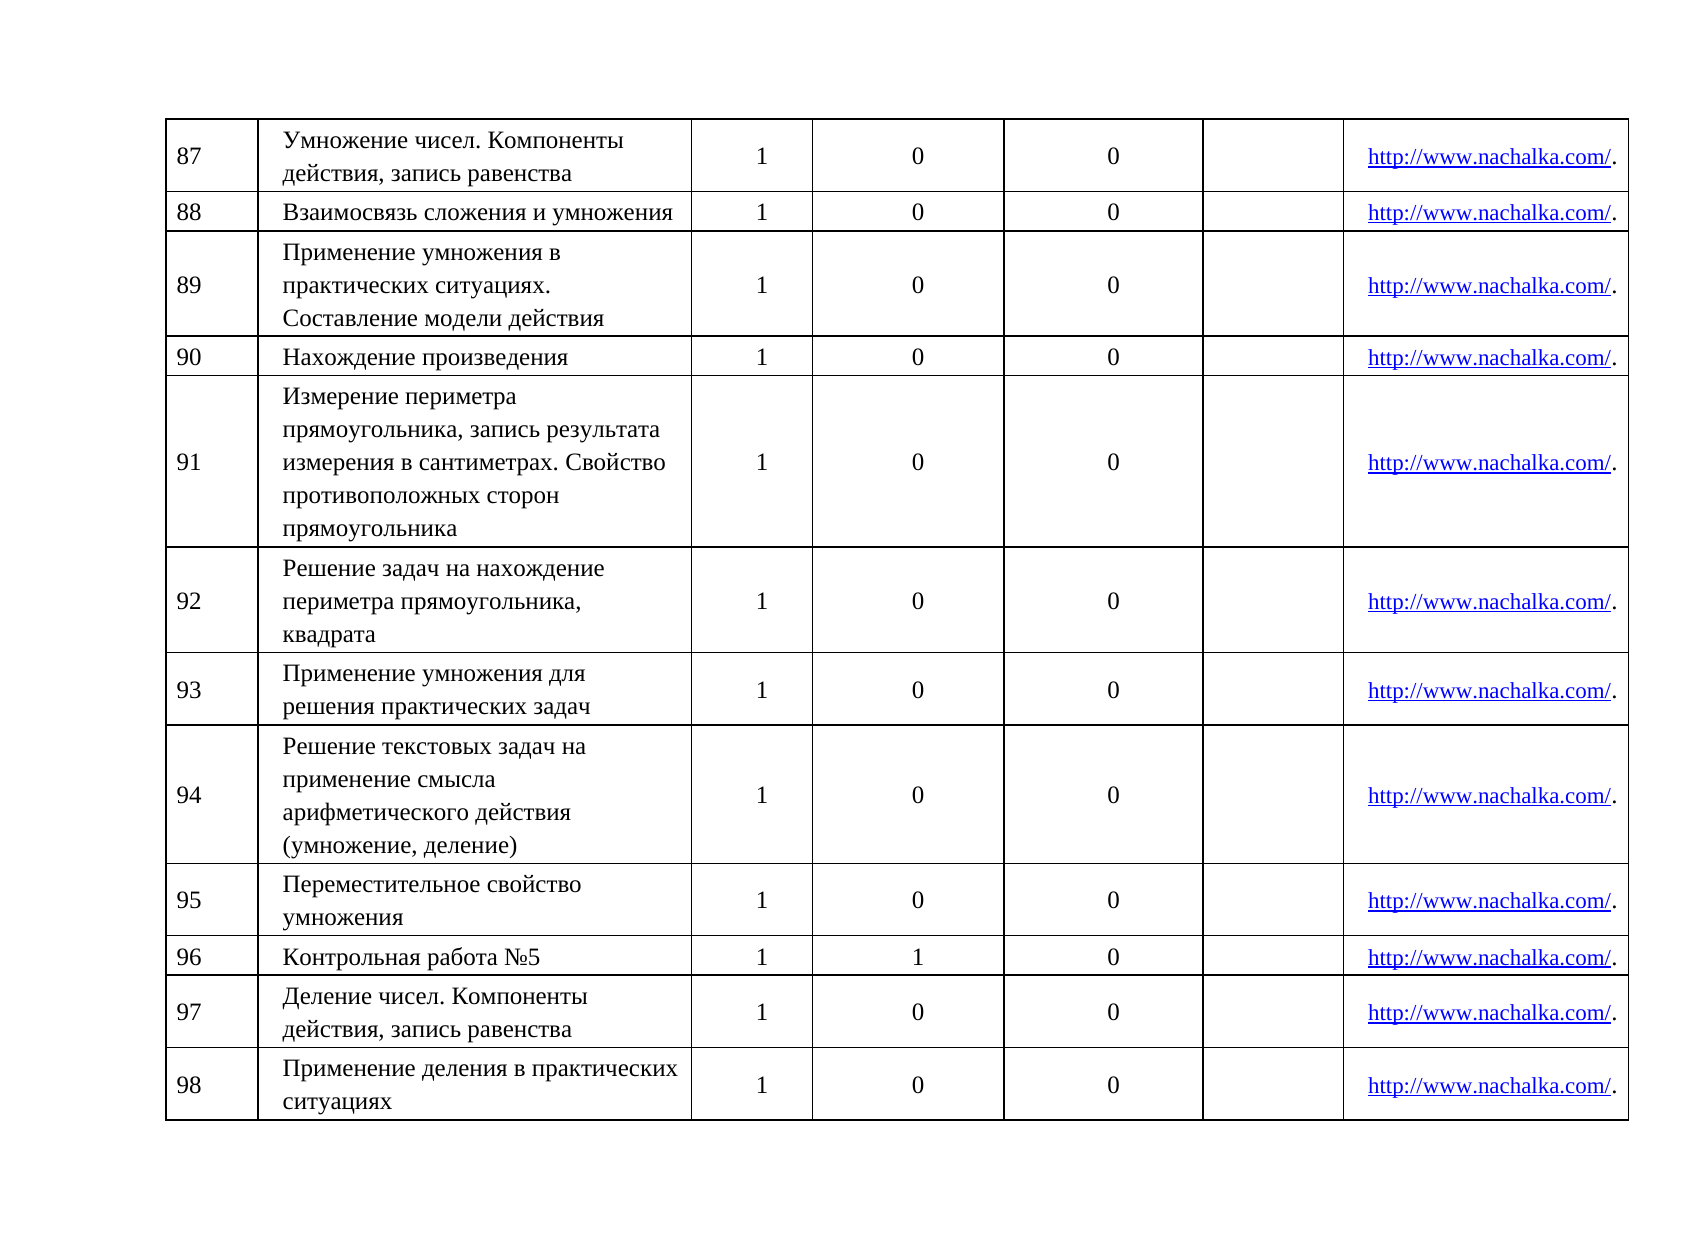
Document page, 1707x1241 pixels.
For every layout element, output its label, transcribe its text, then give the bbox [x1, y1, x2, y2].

table_cell 1 [692, 120, 812, 191]
table_cell 89 [167, 232, 257, 335]
table_cell 1 [692, 337, 812, 375]
table_cell Решение задач на нахождение периметра прямоугольника, квадрата [259, 548, 691, 652]
table_cell 98 [167, 1048, 257, 1119]
table_cell Применение умножения для решения практических задач [259, 653, 691, 724]
table_cell http://www.nachalka.com/. [1344, 232, 1628, 335]
table_cell Контрольная работа №5 [259, 936, 691, 974]
table_cell 1 [692, 976, 812, 1047]
table_cell Переместительное свойство умножения [259, 864, 691, 935]
table_cell 0 [1005, 376, 1202, 546]
table_cell 1 [692, 864, 812, 935]
table_cell 0 [813, 653, 1003, 724]
table_cell 1 [692, 548, 812, 652]
table_cell [1204, 120, 1343, 191]
table_cell 0 [813, 337, 1003, 375]
table_cell http://www.nachalka.com/. [1344, 864, 1628, 935]
table_cell 95 [167, 864, 257, 935]
table_cell http://www.nachalka.com/. [1344, 726, 1628, 862]
table_cell 0 [813, 376, 1003, 546]
table_cell Решение текстовых задач на применение смысла арифметического действия (умножение, деление) [259, 726, 691, 862]
table_cell 97 [167, 976, 257, 1047]
table_cell 0 [813, 548, 1003, 652]
table_cell 0 [1005, 976, 1202, 1047]
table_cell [1344, 120, 1628, 191]
table_cell [1204, 376, 1343, 546]
table_cell [1204, 936, 1343, 974]
table_cell 0 [1005, 548, 1202, 652]
table_cell [1204, 726, 1343, 862]
table_cell Измерение периметра прямоугольника, запись результата измерения в сантиметрах. Свойство противоположных сторон прямоугольника [259, 376, 691, 546]
table_cell http://www.nachalka.com/. [1344, 376, 1628, 546]
table_cell 90 [167, 337, 257, 375]
table_cell 1 [692, 936, 812, 974]
table_cell 0 [1005, 1048, 1202, 1119]
table_cell [1204, 1048, 1343, 1119]
table_cell 1 [692, 376, 812, 546]
table_cell 0 [813, 976, 1003, 1047]
table_cell 0 [1005, 192, 1202, 230]
table_cell [1204, 337, 1343, 375]
table_cell 0 [1005, 726, 1202, 862]
table_cell 1 [692, 232, 812, 335]
table_cell 0 [813, 864, 1003, 935]
table_cell http://www.nachalka.com/. [1344, 337, 1628, 375]
table_cell http://www.nachalka.com/. [1344, 976, 1628, 1047]
table_cell 1 [813, 936, 1003, 974]
table_cell Применение деления в практических ситуациях [259, 1048, 691, 1119]
table_cell Применение умножения в практических ситуациях. Составление модели действия [259, 232, 691, 335]
table_cell [1204, 548, 1343, 652]
table_cell 87 [167, 120, 257, 191]
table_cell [1344, 1048, 1628, 1119]
table_cell 94 [167, 726, 257, 862]
table_cell [1204, 653, 1343, 724]
table_cell 1 [692, 192, 812, 230]
table_cell 0 [813, 192, 1003, 230]
table_cell Взаимосвязь сложения и умножения [259, 192, 691, 230]
table_cell 0 [1005, 337, 1202, 375]
table_cell 96 [167, 936, 257, 974]
table_cell 88 [167, 192, 257, 230]
table_cell 0 [1005, 864, 1202, 935]
table_cell 0 [813, 120, 1003, 191]
table_cell 0 [1005, 232, 1202, 335]
table_cell 93 [167, 653, 257, 724]
table_cell Деление чисел. Компоненты действия, запись равенства [259, 976, 691, 1047]
table_cell Нахождение произведения [259, 337, 691, 375]
table_cell 0 [1005, 936, 1202, 974]
table_cell [1204, 864, 1343, 935]
table_cell 0 [1005, 653, 1202, 724]
table_cell 92 [167, 548, 257, 652]
table_cell 1 [692, 653, 812, 724]
table_cell 0 [813, 726, 1003, 862]
table_cell [1204, 192, 1343, 230]
table_cell http://www.nachalka.com/. [1344, 548, 1628, 652]
table_cell [1204, 232, 1343, 335]
table_cell 0 [813, 232, 1003, 335]
table_cell 0 [813, 1048, 1003, 1119]
table_cell http://www.nachalka.com/. [1344, 653, 1628, 724]
table_cell 1 [692, 1048, 812, 1119]
table_cell http://www.nachalka.com/. [1344, 192, 1628, 230]
table_cell Умножение чисел. Компоненты действия, запись равенства [259, 120, 691, 191]
table_cell 1 [692, 726, 812, 862]
table_cell 91 [167, 376, 257, 546]
table_cell http://www.nachalka.com/. [1344, 936, 1628, 974]
table_cell [1204, 976, 1343, 1047]
table_cell 0 [1005, 120, 1202, 191]
